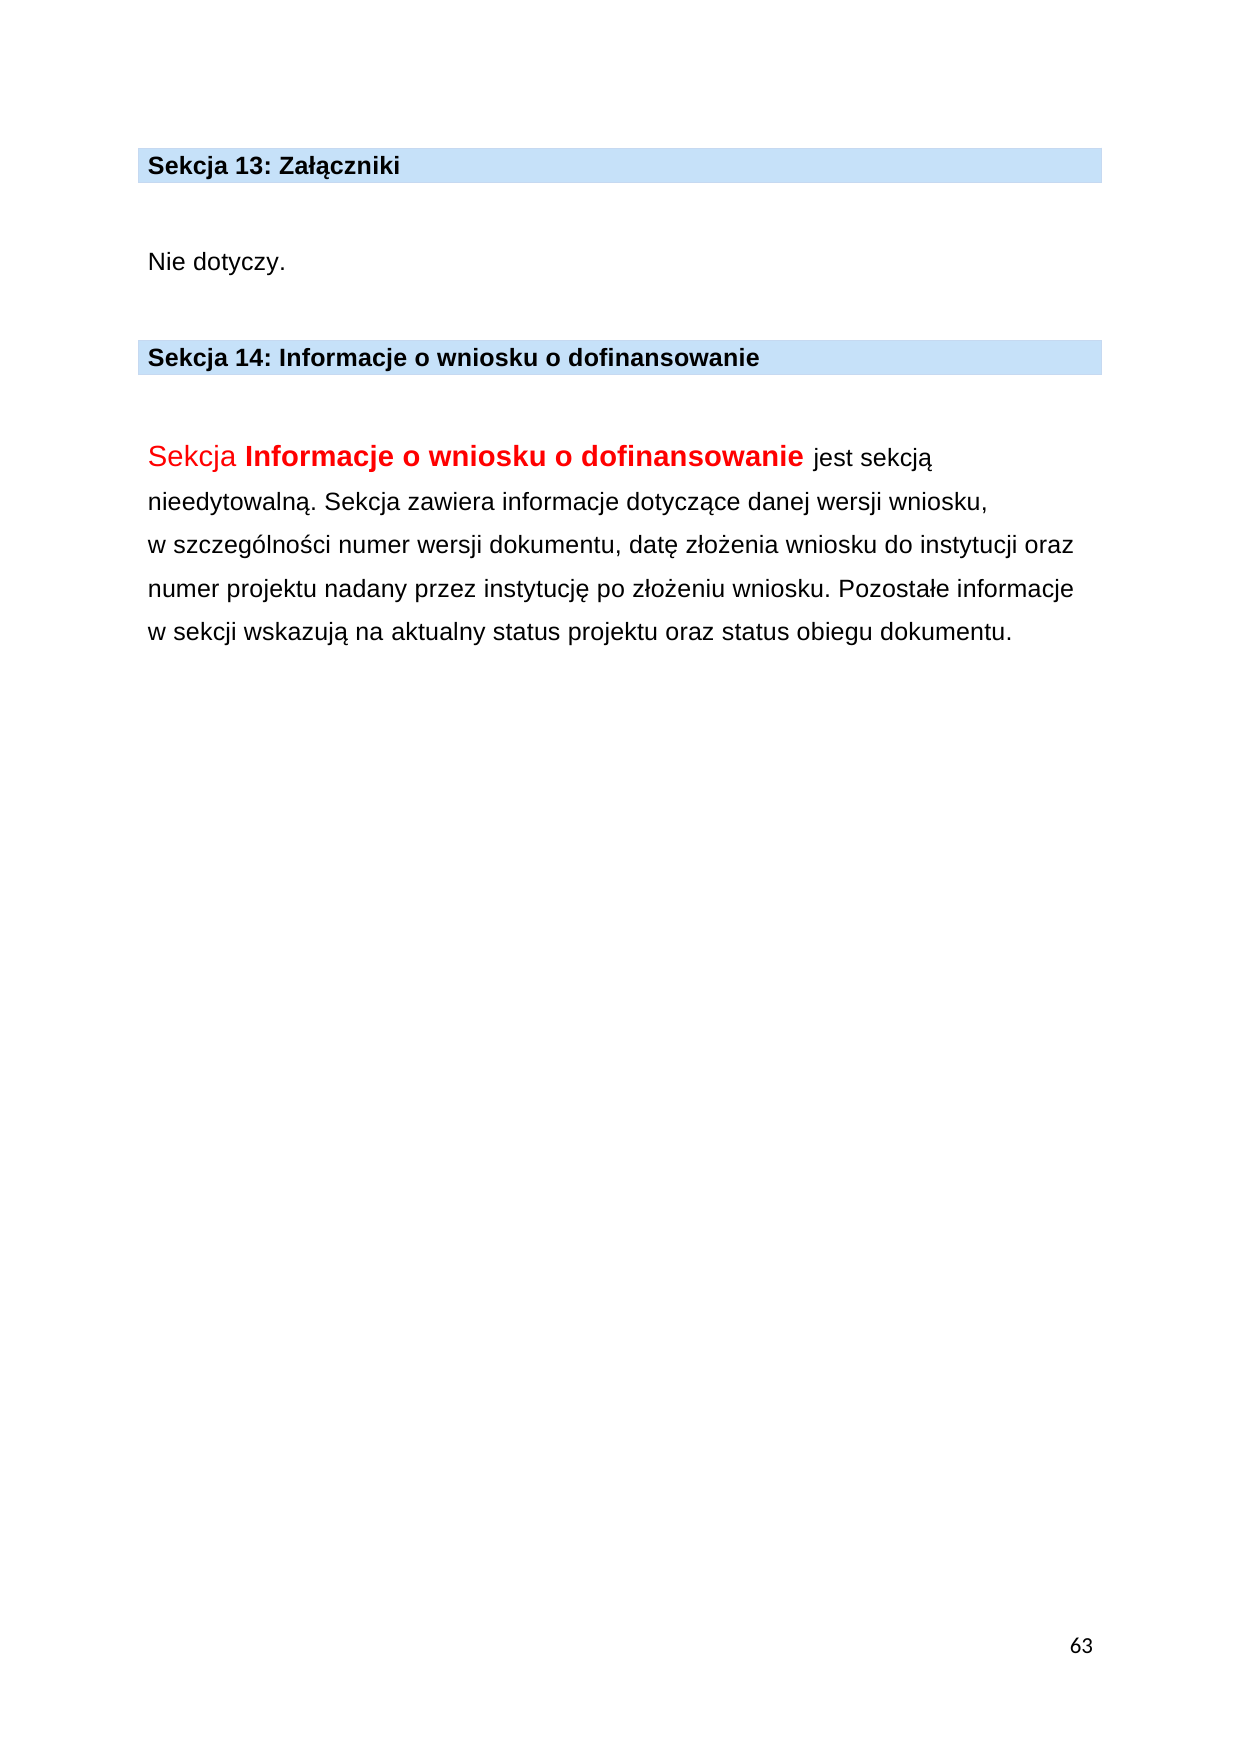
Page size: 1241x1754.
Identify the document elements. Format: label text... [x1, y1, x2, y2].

subtitle Sekcja 14: Informacje o wniosku o dofinansowanie [139, 341, 1101, 374]
text Nie dotyczy. [148, 247, 1093, 276]
subtitle Sekcja 13: Załączniki [139, 149, 1101, 182]
text Sekcja Informacje o wniosku o dofinansowanie jest sekcją nieedytowalną. Sekcja zawiera informacje dotyczące danej wersji wniosku, w szczególności numer wersji dokumentu, datę złożenia wniosku do instytucji oraz numer projektu nadany przez instytucję po złożeniu wniosku. Pozostałe informacje w sekcji wskazują na aktualny status projektu oraz status obiegu dokumentu. [148, 439, 1092, 646]
